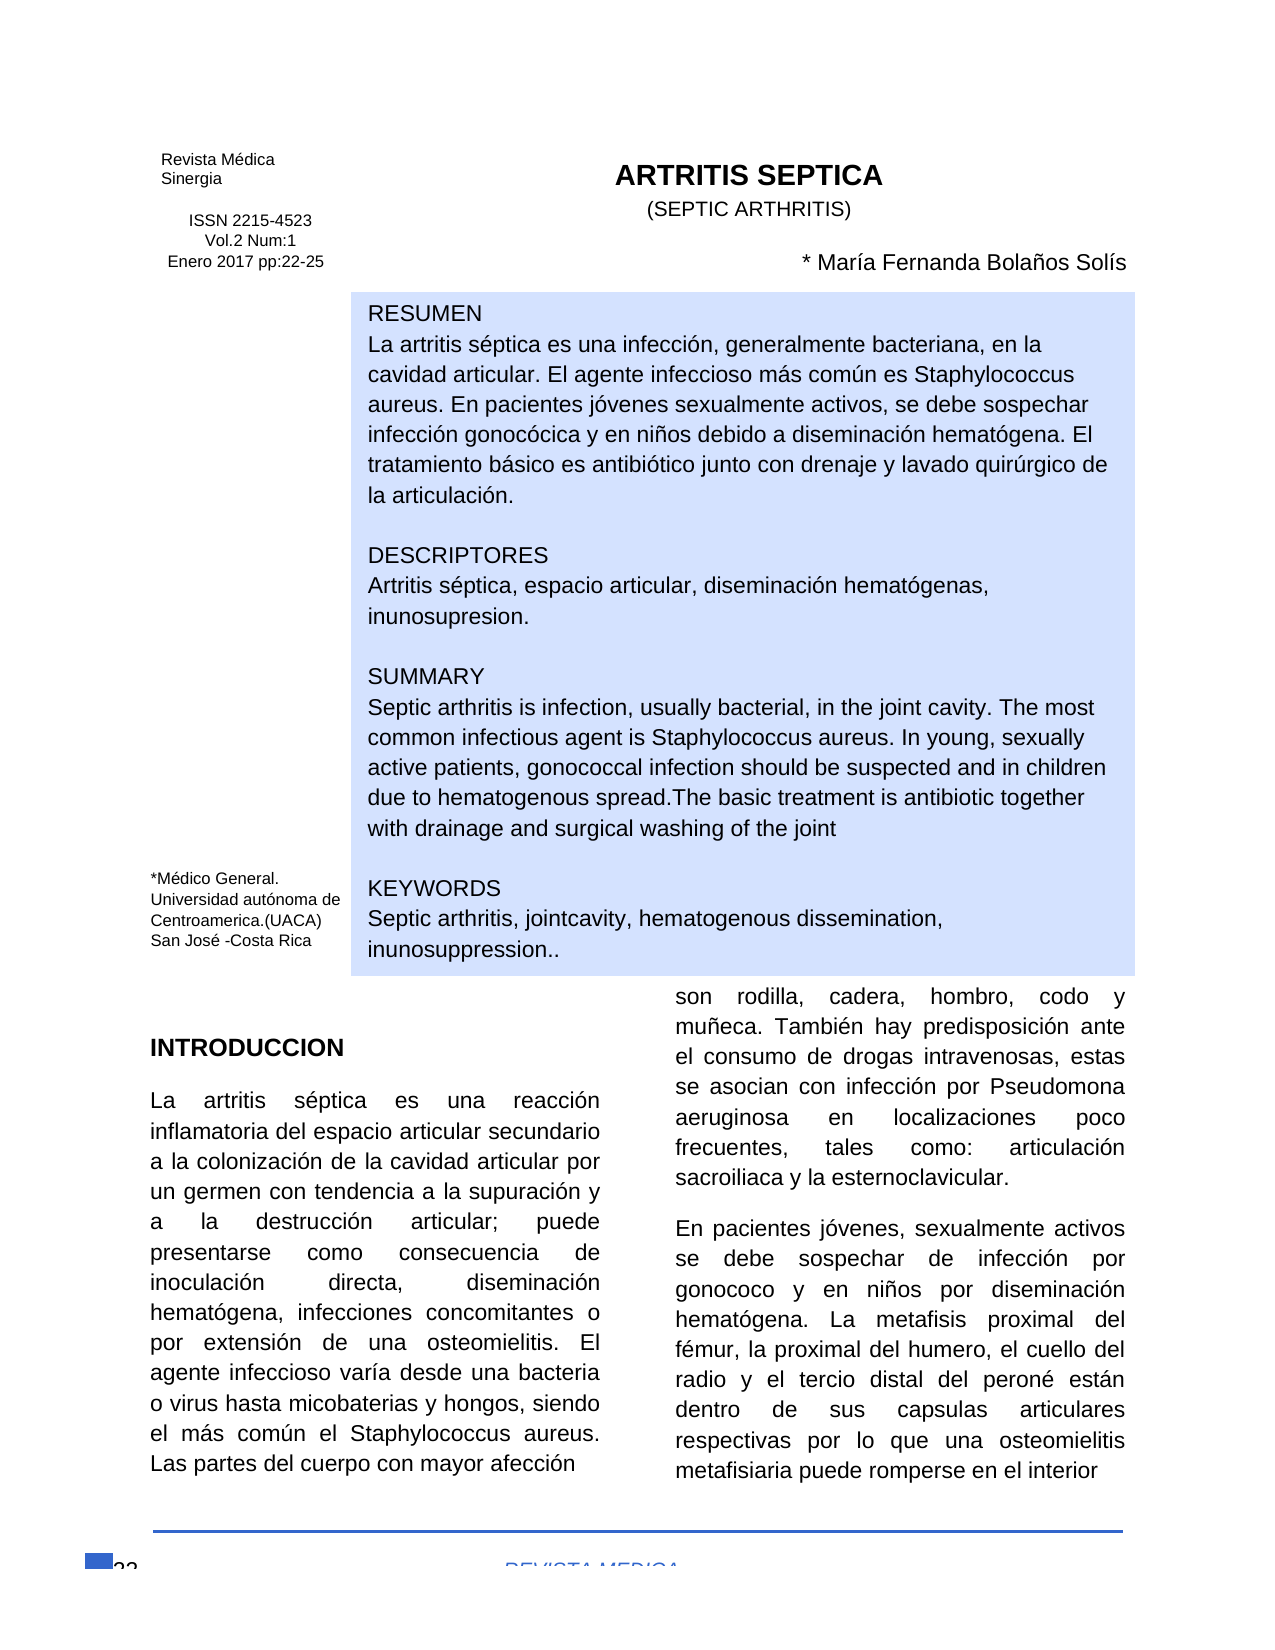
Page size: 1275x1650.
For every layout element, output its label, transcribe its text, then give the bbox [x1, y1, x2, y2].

text En pacientes jóvenes, sexualmente activos se debe sospechar de infección por gonococo y en niños por diseminación hematógena. La metafisis proximal del fémur, la proximal del humero, el cuello del radio y el tercio distal del peroné están dentro de sus capsulas articulares respectivas por lo que una osteomielitis metafisiaria puede romperse en el interior [675, 1215, 1126, 1483]
text La artritis séptica es una infección, generalmente bacteriana, en la cavidad articular. El agente infeccioso más común es Staphylococcus aureus. En pacientes jóvenes sexualmente activos, se debe sospechar infección gonocócica y en niños debido a diseminación hematógena. El tratamiento básico es antibiótico junto con drenaje y lavado quirúrgico de la articulación. [368, 331, 1118, 508]
text Artritis séptica, espacio articular, diseminación hematógenas, inunosupresion. [368, 572, 1085, 629]
picture [150, 158, 1135, 976]
text SUMMARY [367, 663, 1275, 689]
text inunosuppression.. [367, 936, 1275, 962]
picture [79, 1540, 149, 1572]
text son rodilla, cadera, hombro, codo y muñeca. También hay predisposición ante el consumo de drogas intravenosas, estas se asocian con infección por Pseudomona aeruginosa en localizaciones poco frecuentes, tales como: articulación sacroiliaca y la esternoclavicular. [675, 983, 1125, 1190]
text ISSN 2215-4523 [189, 211, 340, 230]
text *Médico General. Universidad autónoma de Centroamerica.(UACA) San José -Costa Rica [150, 869, 341, 950]
text RESUMEN [368, 300, 1275, 327]
subtitle INTRODUCCION [150, 1033, 600, 1062]
text Septic arthritis is infection, usually bacterial, in the joint cavity. The most common infectious agent is Staphylococcus aureus. In young, sexually active patients, gonococcal infection should be suspected and in children due to hematogenous spread.The basic treatment is antibiotic together with drainage and surgical washing of the joint [367, 694, 1123, 841]
text (SEPTIC ARTHRITIS) [612, 197, 886, 221]
text Vol.2 Num:1 Enero 2017 pp:22-25 [167, 231, 339, 271]
subtitle ARTRITIS SEPTICA [612, 157, 886, 191]
text KEYWORDS [367, 875, 1275, 901]
text Septic arthritis, jointcavity, hematogenous dissemination, [367, 905, 1275, 931]
text Revista Médica Sinergia [161, 150, 340, 188]
text La artritis séptica es una reacción inflamatoria del espacio articular secundario a la colonización de la cavidad articular por un germen con tendencia a la supuración y a la destrucción articular; puede presentarse como consecuencia de inoculación directa, diseminación hematógena, infecciones concomitantes o por extensión de una osteomielitis. El agente infeccioso varía desde una bacteria o virus hasta micobaterias y hongos, siendo el más común el Staphylococcus aureus. Las partes del cuerpo con mayor afección [150, 1087, 600, 1476]
text * María Fernanda Bolaños Solís [802, 249, 1275, 276]
text DESCRIPTORES [368, 542, 1275, 568]
picture [150, 1548, 1121, 1582]
